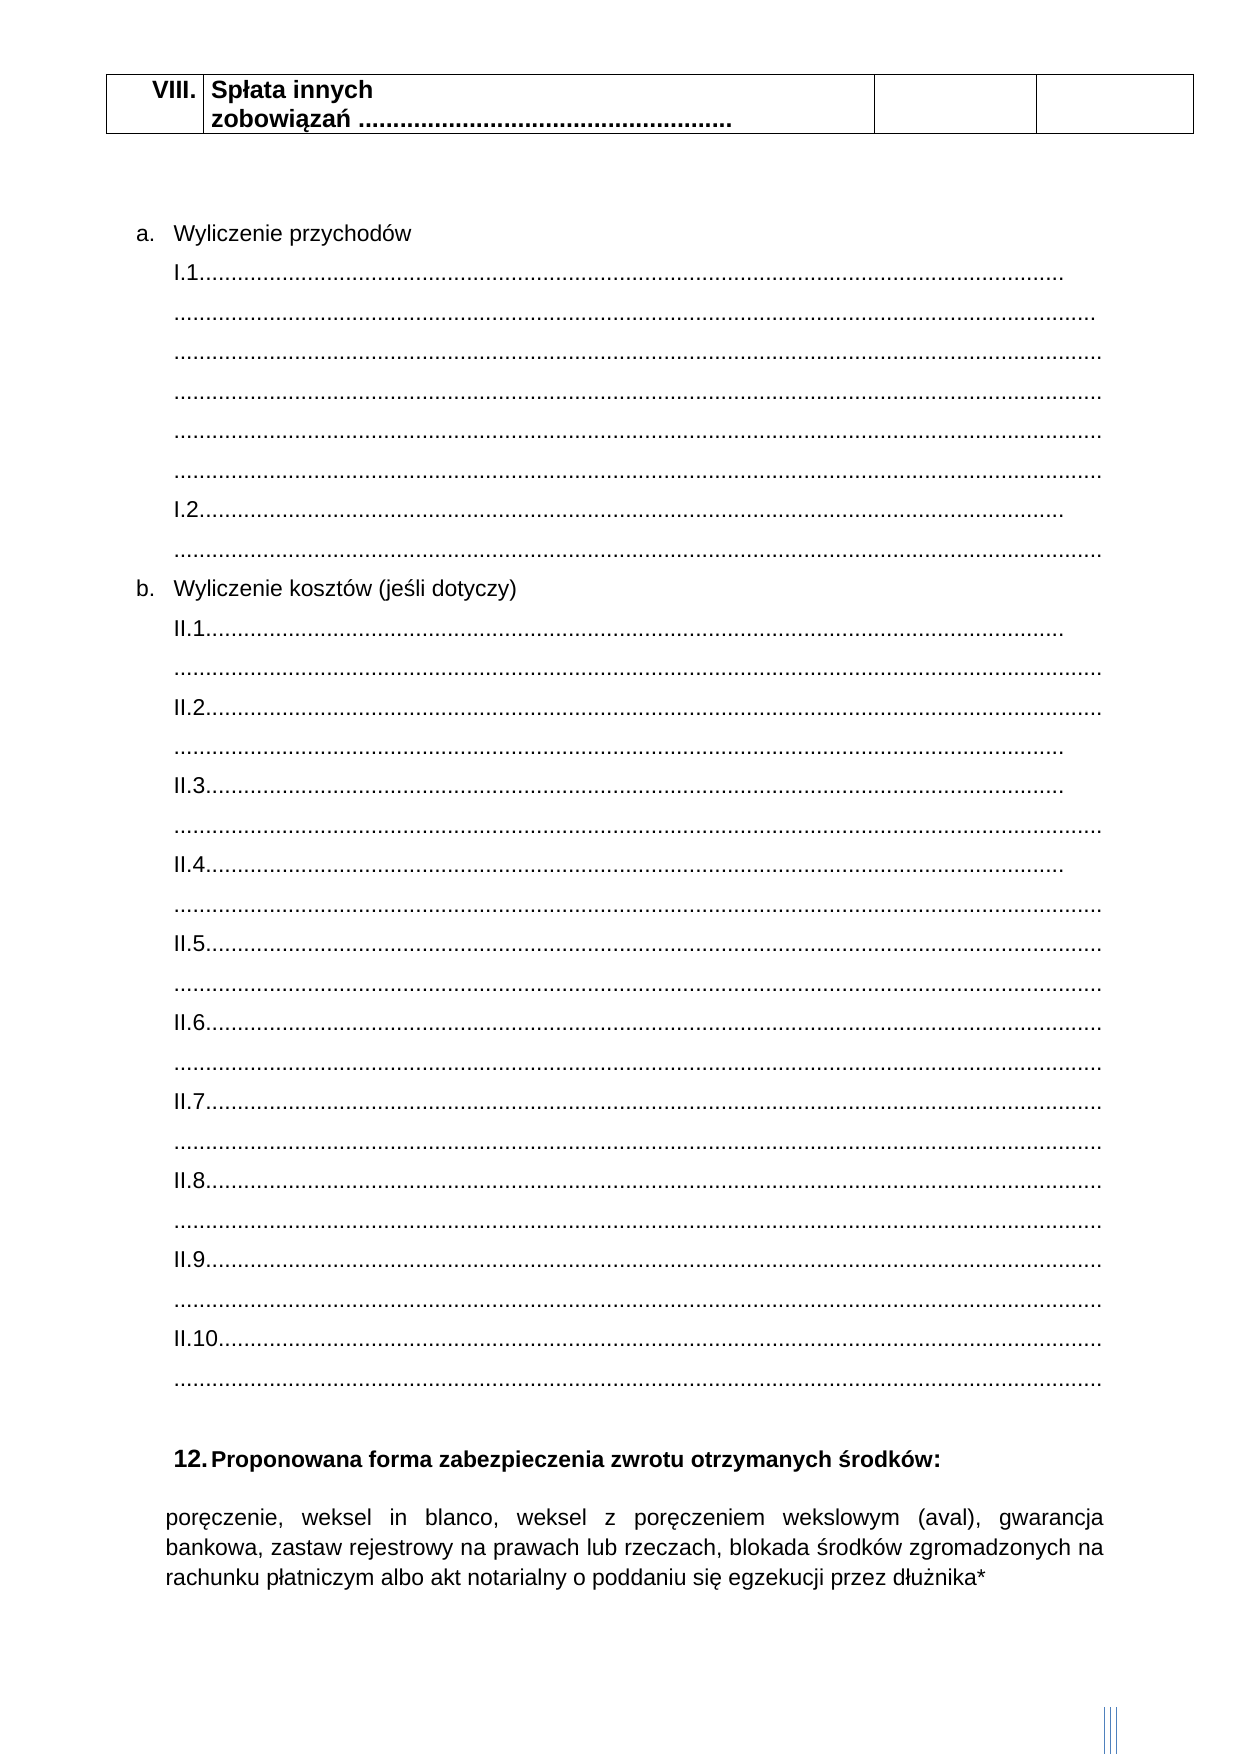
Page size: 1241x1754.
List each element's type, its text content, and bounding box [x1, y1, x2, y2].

text .................................................................................................................................................. [173, 417, 1104, 443]
text .................................................................................................................................................. [173, 654, 1104, 680]
table_cell [1037, 75, 1193, 132]
text II.9............................................................................................................................................................................................................................................................................................... [173, 1246, 1104, 1312]
text .................................................................................................................................................. [173, 536, 1104, 562]
text .................................................................................................................................................. [173, 338, 1104, 364]
text poręczenie, weksel in blanco, weksel z poręczeniem wekslowym (aval), gwarancja bankowa, zastaw rejestrowy na prawach lub rzeczach, blokada środków zgromadzonych na rachunku płatniczym albo akt notarialny o poddaniu się egzekucji przez dłużnika* [165, 1503, 1104, 1590]
list Wyliczenie przychodów [136, 220, 1104, 246]
text I.1........................................................................................................................................ [173, 259, 1104, 286]
text .................................................................................................................................................. [173, 457, 1104, 483]
text I.2........................................................................................................................................ [173, 496, 1104, 522]
table_cell VIII. [107, 75, 203, 132]
table_cell [875, 75, 1036, 132]
text II.4....................................................................................................................................... [173, 851, 1104, 878]
text II.8............................................................................................................................................................................................................................................................................................... [173, 1167, 1104, 1233]
text II.6............................................................................................................................................................................................................................................................................................... [173, 1009, 1104, 1075]
text II.5............................................................................................................................................................................................................................................................................................... [173, 930, 1104, 996]
text II.7............................................................................................................................................................................................................................................................................................... [173, 1088, 1104, 1154]
text .................................................................................................................................................. [173, 812, 1104, 838]
text II.10............................................................................................................................................................................................................................................................................................. [173, 1325, 1104, 1391]
text II.3....................................................................................................................................... [173, 772, 1104, 799]
text ................................................................................................................................................. [173, 299, 1104, 325]
table_cell Spłata innych zobowiązań ...................................................... [204, 75, 874, 132]
text .................................................................................................................................................. [173, 378, 1104, 404]
list Proponowana forma zabezpieczenia zwrotu otrzymanych środków: [173, 1443, 1104, 1472]
text II.2......................................................................................................................................................................................................................................................................................... [173, 693, 1104, 759]
text .................................................................................................................................................. [173, 891, 1104, 917]
list Wyliczenie kosztów (jeśli dotyczy) [136, 575, 1104, 601]
text II.1....................................................................................................................................... [173, 614, 1104, 641]
